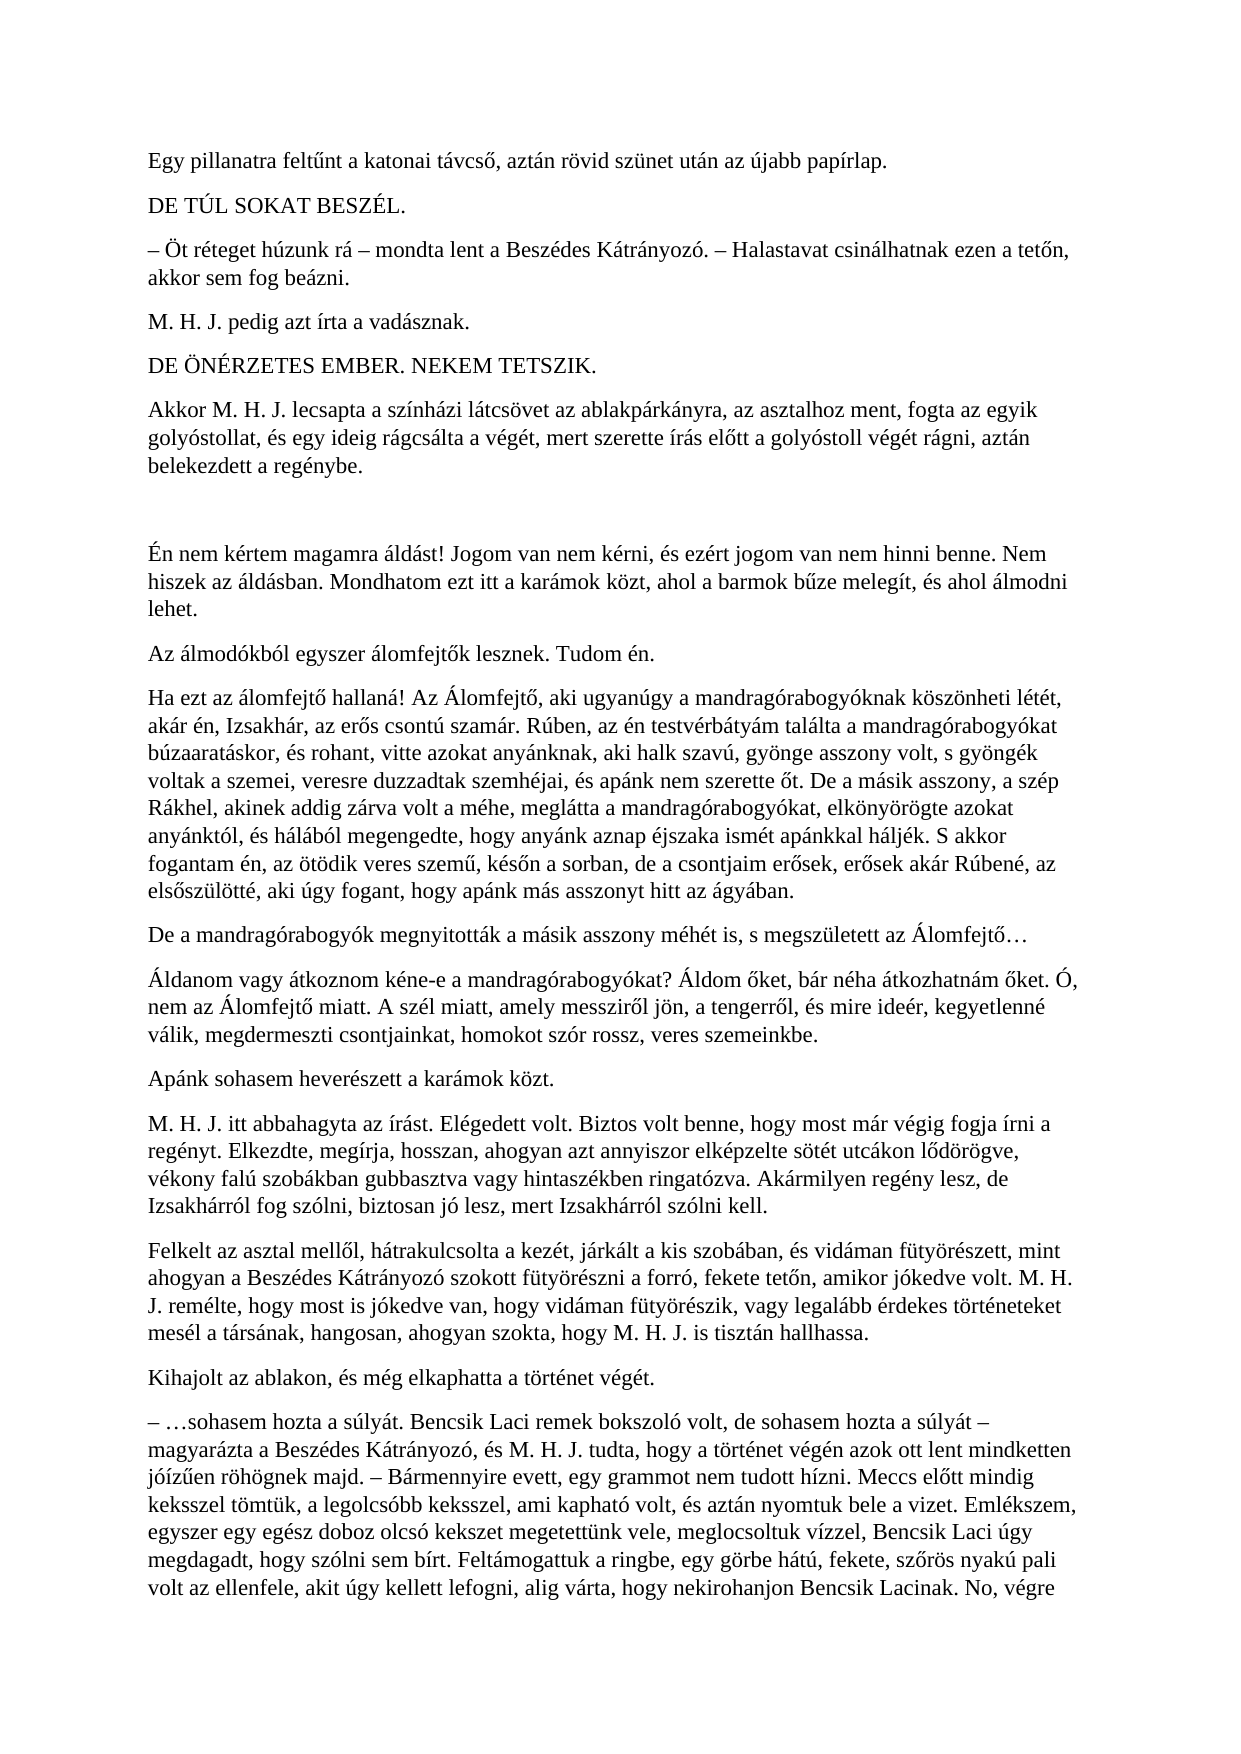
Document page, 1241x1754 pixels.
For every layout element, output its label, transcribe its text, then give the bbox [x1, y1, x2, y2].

text Egy pillanatra feltűnt a katonai távcső, aztán rövid szünet után az újabb papírlap. [148, 148, 1093, 174]
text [148, 1408, 1093, 1600]
text Kihajolt az ablakon, és még elkaphatta a történet végét. [148, 1364, 1093, 1390]
text Apánk sohasem heverészett a karámok közt. [148, 1065, 1093, 1092]
text Áldanom vagy átkoznom kéne-e a mandragórabogyókat? Áldom őket, bár néha átkozhatnám őket. Ó, nem az Álomfejtő miatt. A szél miatt, amely messziről jön, a tengerről, és mire ideér, kegyetlenné válik, megdermeszti csontjainkat, homokot szór rossz, veres szemeinkbe. [148, 966, 1093, 1047]
text M. H. J. itt abbahagyta az írást. Elégedett volt. Biztos volt benne, hogy most már végig fogja írni a regényt. Elkezdte, megírja, hosszan, ahogyan azt annyiszor elképzelte sötét utcákon lődörögve, vékony falú szobákban gubbasztva vagy hintaszékben ringatózva. Akármilyen regény lesz, de Izsakhárról fog szólni, biztosan jó lesz, mert Izsakhárról szólni kell. [148, 1109, 1093, 1219]
text M. H. J. pedig azt írta a vadásznak. [148, 308, 1093, 334]
text Én nem kértem magamra áldást! Jogom van nem kérni, és ezért jogom van nem hinni benne. Nem hiszek az áldásban. Mondhatom ezt itt a karámok közt, ahol a barmok bűze melegít, és ahol álmodni lehet. [148, 540, 1093, 622]
text Az álmodókból egyszer álomfejtők lesznek. Tudom én. [148, 640, 1093, 666]
text Akkor M. H. J. lecsapta a színházi látcsövet az ablakpárkányra, az asztalhoz ment, fogta az egyik golyóstollat, és egy ideig rágcsálta a végét, mert szerette írás előtt a golyóstoll végét rágni, aztán belekezdett a regénybe. [148, 397, 1093, 478]
text – Öt réteget húzunk rá – mondta lent a Beszédes Kátrányozó. – Halastavat csinálhatnak ezen a tetőn, akkor sem fog beázni. [148, 236, 1093, 290]
text DE TÚL SOKAT BESZÉL. [148, 192, 1093, 218]
text De a mandragórabogyók megnyitották a másik asszony méhét is, s megszületett az Álomfejtő… [148, 922, 1093, 948]
text Felkelt az asztal mellől, hátrakulcsolta a kezét, járkált a kis szobában, és vidáman fütyörészett, mint ahogyan a Beszédes Kátrányozó szokott fütyörészni a forró, fekete tetőn, amikor jókedve volt. M. H. J. remélte, hogy most is jókedve van, hogy vidáman fütyörészik, vagy legalább érdekes történeteket mesél a társának, hangosan, ahogyan szokta, hogy M. H. J. is tisztán hallhassa. [148, 1237, 1093, 1346]
text DE ÖNÉRZETES EMBER. NEKEM TETSZIK. [148, 352, 1093, 379]
text Ha ezt az álomfejtő hallaná! Az Álomfejtő, aki ugyanúgy a mandragórabogyóknak köszönheti létét, akár én, Izsakhár, az erős csontú szamár. Rúben, az én testvérbátyám találta a mandragórabogyókat búzaaratáskor, és rohant, vitte azokat anyánknak, aki halk szavú, gyönge asszony volt, s gyöngék voltak a szemei, veresre duzzadtak szemhéjai, és apánk nem szerette őt. De a másik asszony, a szép Rákhel, akinek addig zárva volt a méhe, meglátta a mandragórabogyókat, elkönyörögte azokat anyánktól, és hálából megengedte, hogy anyánk aznap éjszaka ismét apánkkal háljék. S akkor fogantam én, az ötödik veres szemű, későn a sorban, de a csontjaim erősek, erősek akár Rúbené, az elsőszülötté, aki úgy fogant, hogy apánk más asszonyt hitt az ágyában. [148, 684, 1093, 904]
